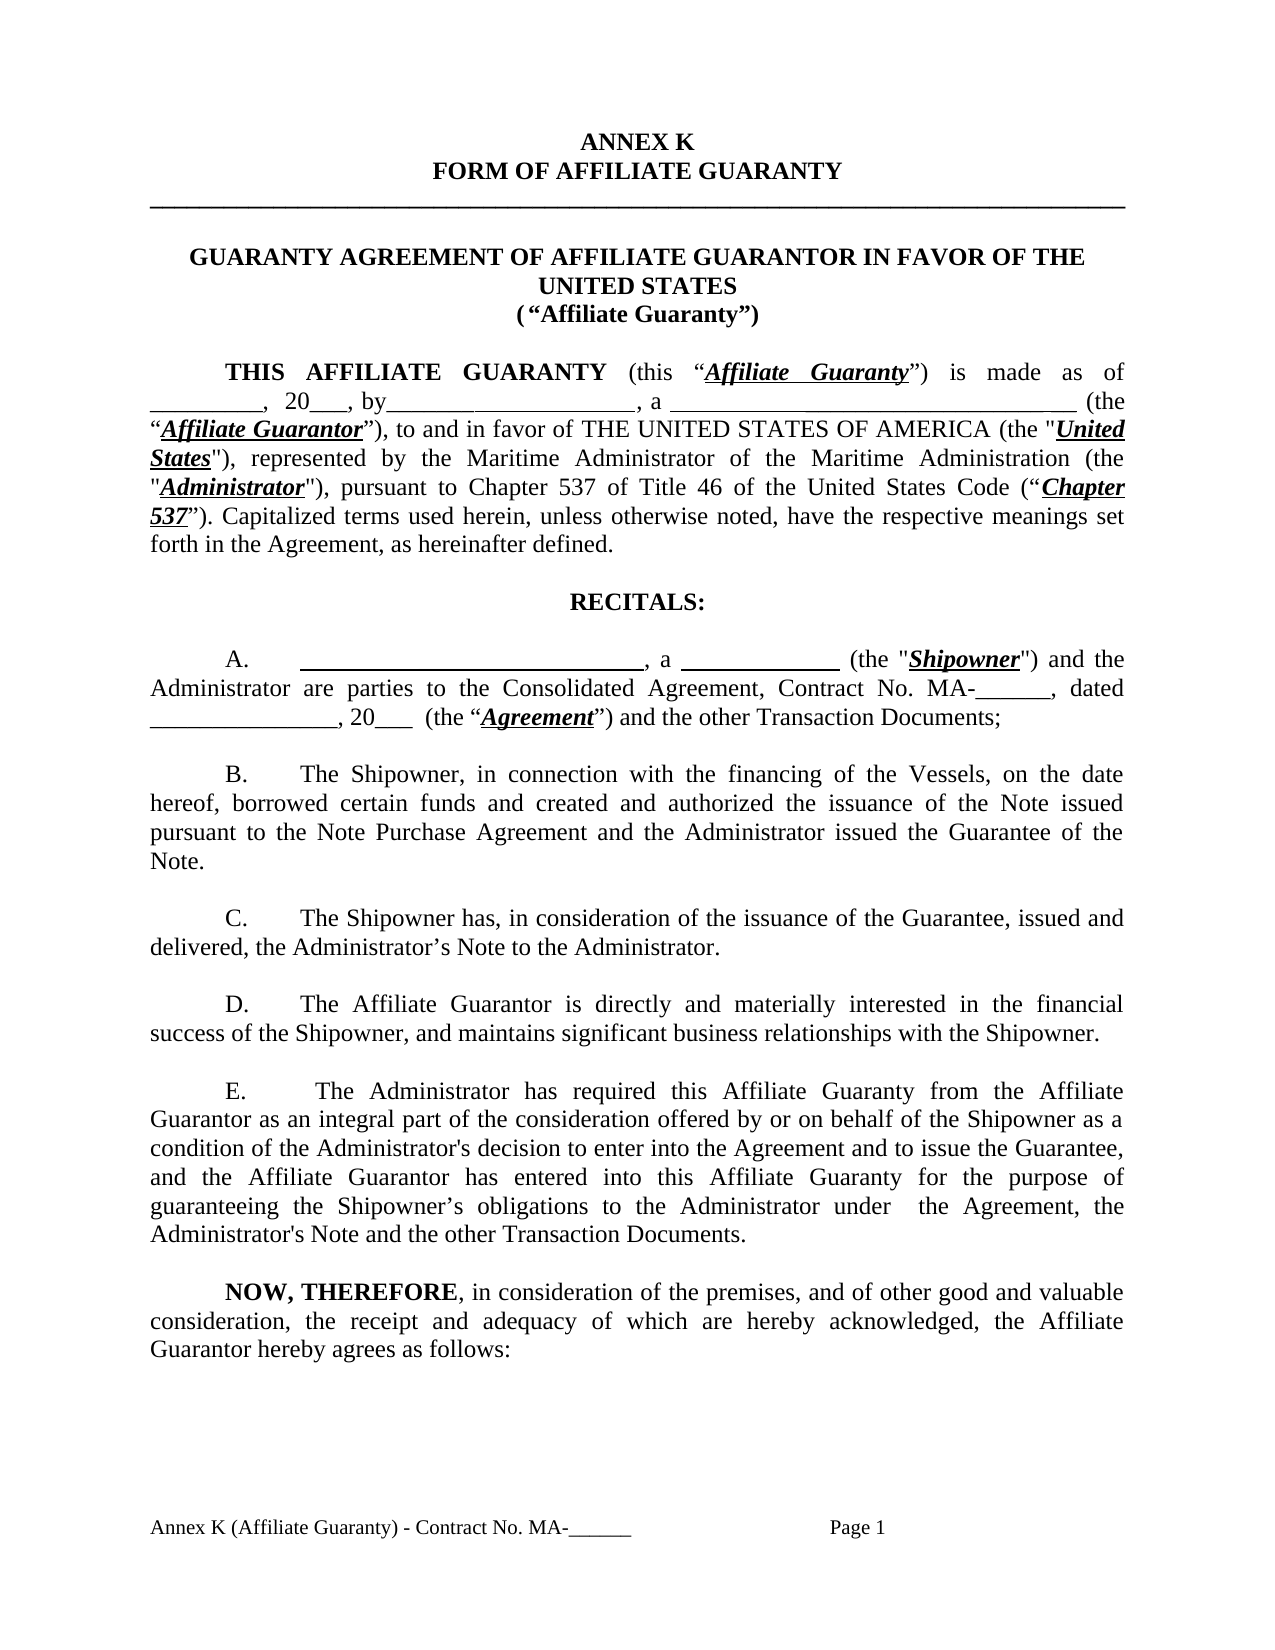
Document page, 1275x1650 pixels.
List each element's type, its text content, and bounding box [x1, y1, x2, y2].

text C. The Shipowner has, in consideration of the issuance of the Guarantee, issued and delivered, the Administrator’s Note to the Administrator. [150, 903, 1125, 961]
text D. The Affiliate Guarantor is directly and materially interested in the financial success of the Shipowner, and maintains significant business relationships with the Shipowner. [150, 989, 1125, 1047]
text E. The Administrator has required this Affiliate Guaranty from the Affiliate Guarantor as an integral part of the consideration offered by or on behalf of the Shipowner as a condition of the Administrator's decision to enter into the Agreement and to issue the Guarantee, and the Affiliate Guarantor has entered into this Affiliate Guaranty for the purpose of guaranteeing the Shipowner’s obligations to the Administrator under the Agreement, the Administrator's Note and the other Transaction Documents. [150, 1076, 1125, 1248]
text GUARANTY AGREEMENT OF AFFILIATE GUARANTOR IN FAVOR OF THE UNITED STATES [150, 242, 1125, 299]
text RECITALS: [150, 587, 1125, 616]
list __________________, a (the "Shipowner") and the Administrator are parties to the Consolidated Agreement, Contract No. MA-______, dated _______________, 20___ (the “Agreement”) and the other Transaction Documents; [150, 644, 1125, 731]
text THIS AFFILIATE GUARANTY (this “Affiliate Guaranty”) is made as of _________, 20___, by_______ , a ___________________ __ (the “Affiliate Guarantor”), to and in favor of the United States of America (the "United States"), represented by the Maritime Administrator of the Maritime Administration (the "Administrator"), pursuant to Chapter 537 of Title 46 of the United States Code (“Chapter 537”). Capitalized terms used herein, unless otherwise noted, have the respective meanings set forth in the Agreement, as hereinafter defined. [150, 357, 1125, 558]
text ANNEX K [150, 127, 1125, 156]
text ( “Affiliate Guaranty”) [150, 299, 1125, 328]
text B. The Shipowner, in connection with the financing of the Vessels, on the date hereof, borrowed certain funds and created and authorized the issuance of the Note issued pursuant to the Note Purchase Agreement and the Administrator issued the Guarantee of the Note. [150, 759, 1125, 874]
text NOW, THEREFORE, in consideration of the premises, and of other good and valuable consideration, the receipt and adequacy of which are hereby acknowledged, the Affiliate Guarantor hereby agrees as follows: [150, 1277, 1125, 1363]
text FORM OF AFFILIATE GUARANTY [150, 156, 1125, 185]
